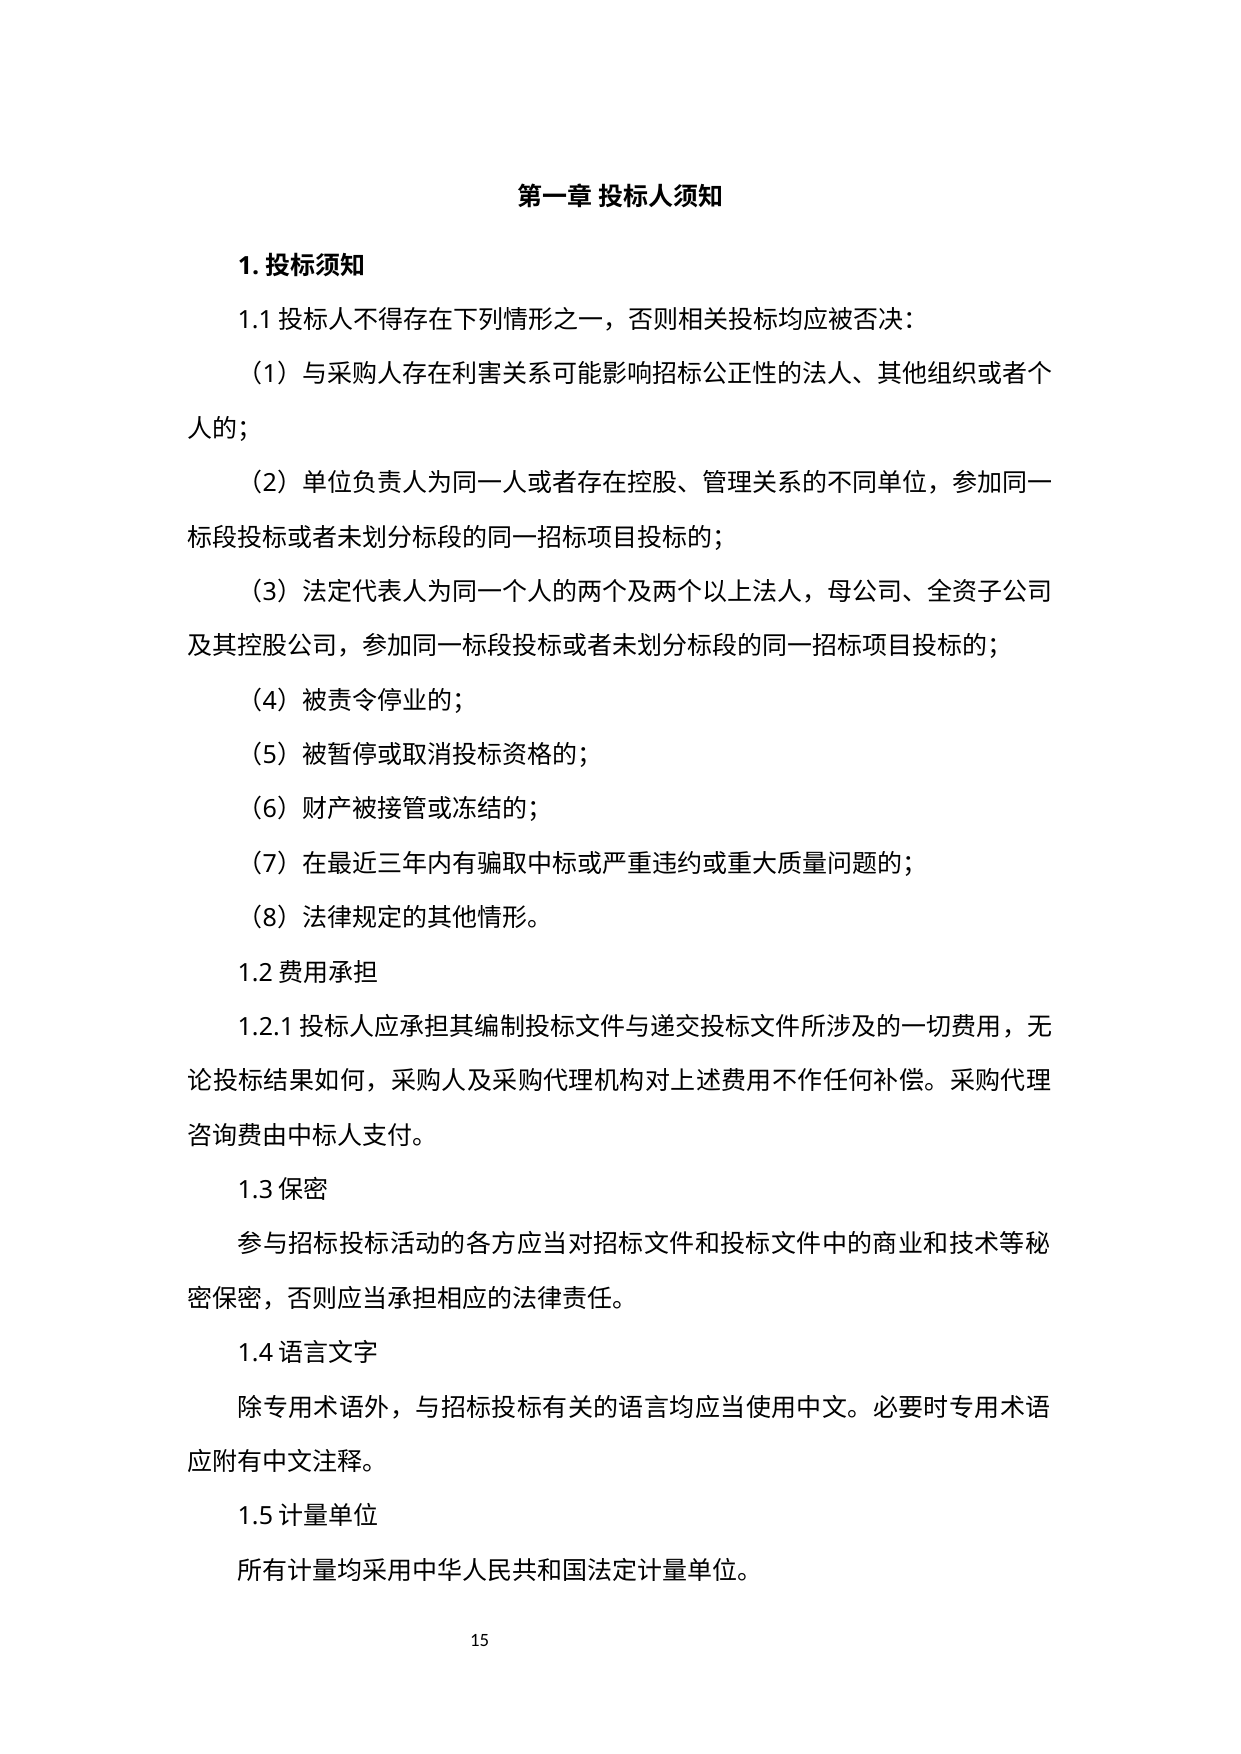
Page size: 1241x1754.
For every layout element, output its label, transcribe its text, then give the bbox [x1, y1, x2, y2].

text （6）财产被接管或冻结的； [187, 789, 1053, 825]
text （8）法律规定的其他情形。 [187, 898, 1053, 934]
text 1.1投标人不得存在下列情形之一，否则相关投标均应被否决： [187, 299, 1053, 336]
text （3）法定代表人为同一个人的两个及两个以上法人，母公司、全资子公司及其控股公司，参加同一标段投标或者未划分标段的同一招标项目投标的； [187, 571, 1053, 662]
text 1.5计量单位 [187, 1496, 1053, 1532]
text 1.4语言文字 [187, 1333, 1053, 1369]
text （7）在最近三年内有骗取中标或严重违约或重大质量问题的； [187, 843, 1053, 879]
text 所有计量均采用中华人民共和国法定计量单位。 [187, 1550, 1053, 1586]
text 除专用术语外，与招标投标有关的语言均应当使用中文。必要时专用术语应附有中文注释。 [187, 1387, 1053, 1478]
text 参与招标投标活动的各方应当对招标文件和投标文件中的商业和技术等秘密保密，否则应当承担相应的法律责任。 [187, 1224, 1053, 1314]
text （2）单位负责人为同一人或者存在控股、管理关系的不同单位，参加同一标段投标或者未划分标段的同一招标项目投标的； [187, 463, 1053, 553]
text 1.3保密 [187, 1169, 1053, 1206]
text （1）与采购人存在利害关系可能影响招标公正性的法人、其他组织或者个人的； [187, 354, 1053, 444]
text 第一章 投标人须知 [187, 162, 1053, 227]
text （5）被暂停或取消投标资格的； [187, 734, 1053, 771]
text 1.2.1投标人应承担其编制投标文件与递交投标文件所涉及的一切费用，无论投标结果如何，采购人及采购代理机构对上述费用不作任何补偿。采购代理咨询费由中标人支付。 [187, 1006, 1053, 1151]
text 1. 投标须知 [187, 245, 1053, 281]
text 1.2费用承担 [187, 952, 1053, 988]
text （4）被责令停业的； [187, 680, 1053, 716]
